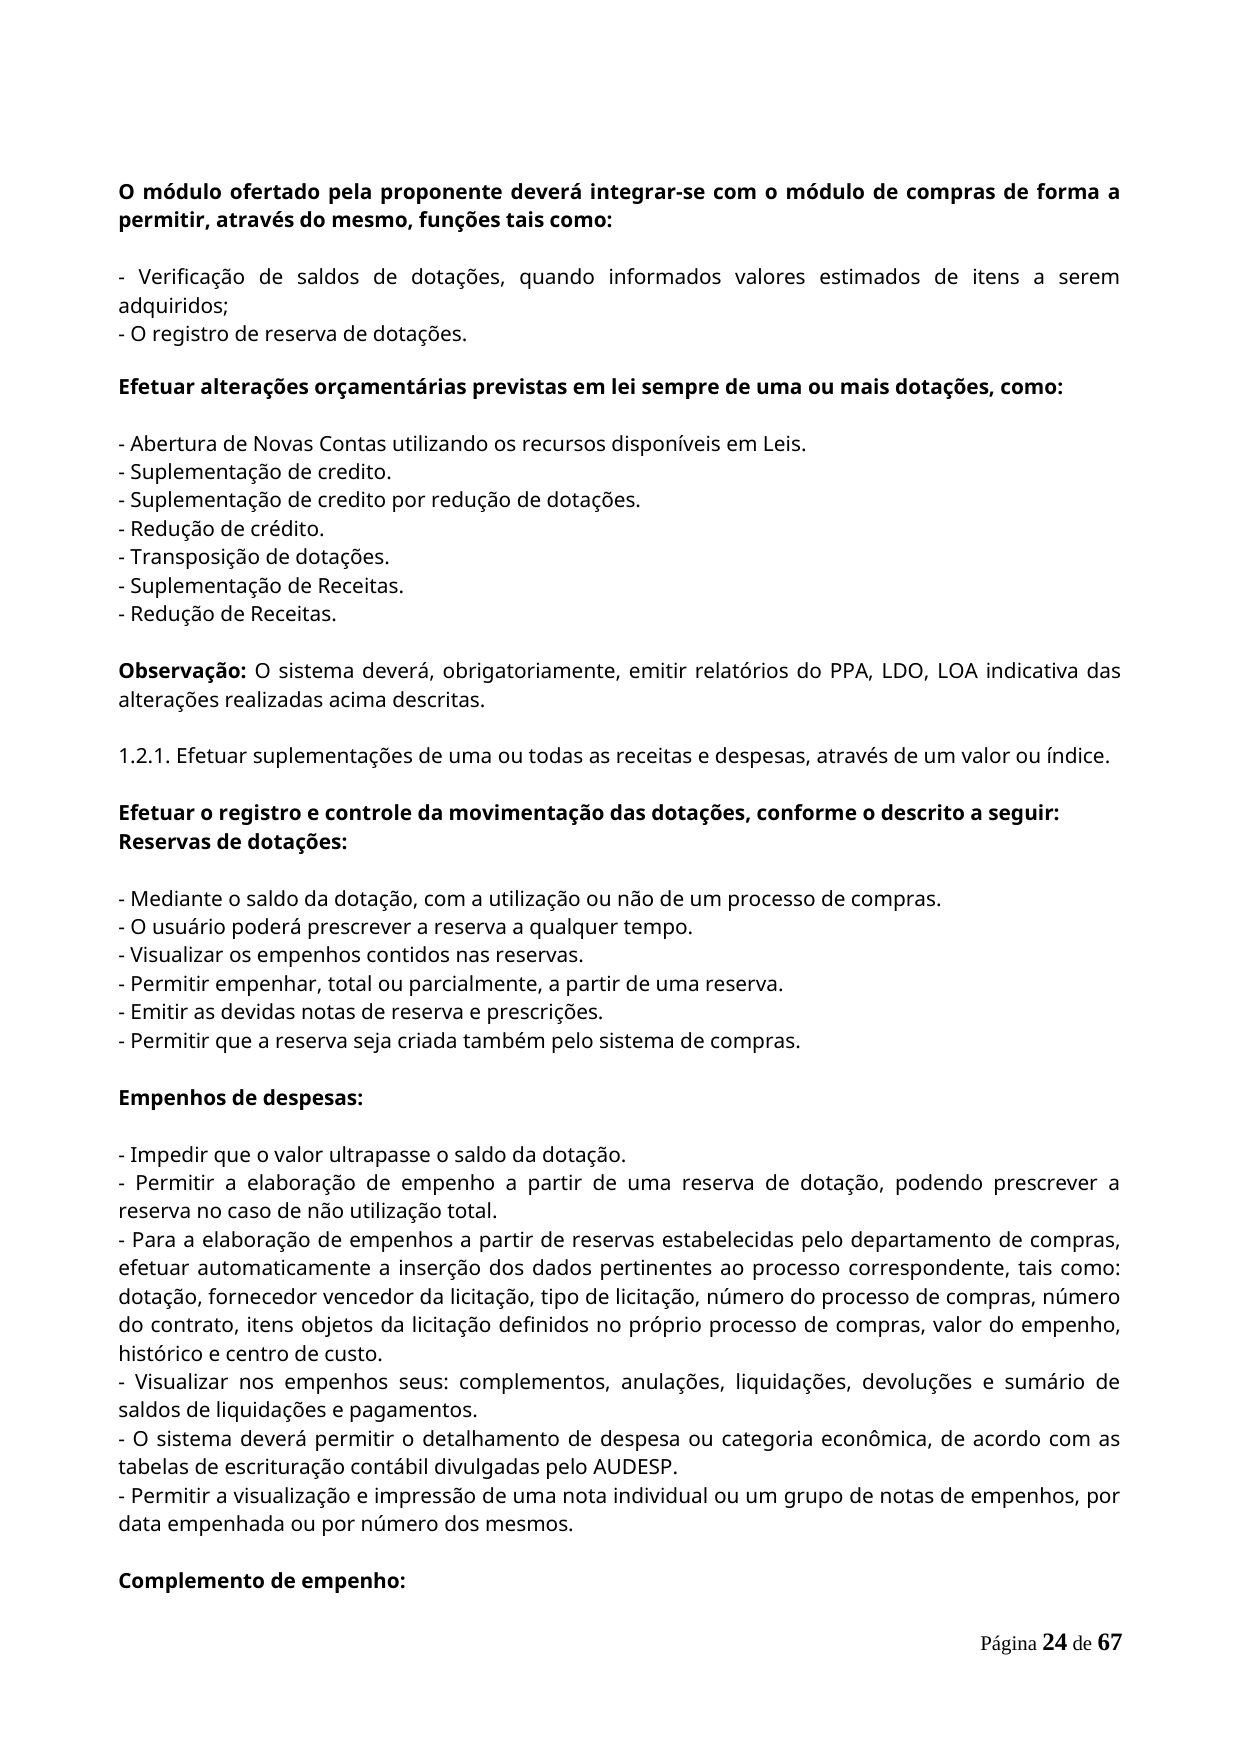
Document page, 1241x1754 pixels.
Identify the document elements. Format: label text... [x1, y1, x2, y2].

text - Mediante o saldo da dotação, com a utilização ou não de um processo de compras. [118, 884, 1122, 912]
text - Transposição de dotações. [118, 542, 1122, 571]
text Observação: O sistema deverá, obrigatoriamente, emitir relatórios do PPA, LDO, LOA indicativa das alterações realizadas acima descritas. [118, 656, 1122, 713]
text - Permitir empenhar, total ou parcialmente, a partir de uma reserva. [118, 969, 1122, 997]
text - Para a elaboração de empenhos a partir de reservas estabelecidas pelo departamento de compras, efetuar automaticamente a inserção dos dados pertinentes ao processo correspondente, tais como: dotação, fornecedor vencedor da licitação, tipo de licitação, número do processo de compras, número do contrato, itens objetos da licitação definidos no próprio processo de compras, valor do empenho, histórico e centro de custo. [118, 1225, 1122, 1367]
text - Abertura de Novas Contas utilizando os recursos disponíveis em Leis. [118, 429, 1122, 457]
text - Redução de crédito. [118, 514, 1122, 542]
text Efetuar alterações orçamentárias previstas em lei sempre de uma ou mais dotações, como: [118, 372, 1122, 400]
text - O sistema deverá permitir o detalhamento de despesa ou categoria econômica, de acordo com as tabelas de escrituração contábil divulgadas pelo AUDESP. [118, 1424, 1122, 1481]
text - Suplementação de credito por redução de dotações. [118, 486, 1122, 514]
text Complemento de empenho: [118, 1566, 1122, 1595]
text - O usuário poderá prescrever a reserva a qualquer tempo. [118, 912, 1122, 941]
text Empenhos de despesas: [118, 1083, 1122, 1111]
text - Suplementação de Receitas. [118, 571, 1122, 599]
text - Permitir a elaboração de empenho a partir de uma reserva de dotação, podendo prescrever a reserva no caso de não utilização total. [118, 1168, 1122, 1225]
text - Redução de Receitas. [118, 599, 1122, 628]
text - Verificação de saldos de dotações, quando informados valores estimados de itens a serem adquiridos; [118, 262, 1122, 319]
text 1.2.1. Efetuar suplementações de uma ou todas as receitas e despesas, através de um valor ou índice. [118, 742, 1122, 770]
text O módulo ofertado pela proponente deverá integrar-se com o módulo de compras de forma a permitir, através do mesmo, funções tais como: [118, 177, 1122, 234]
text Efetuar o registro e controle da movimentação das dotações, conforme o descrito a seguir: [118, 798, 1122, 827]
text - Suplementação de credito. [118, 457, 1122, 486]
text - Emitir as devidas notas de reserva e prescrições. [118, 997, 1122, 1026]
text - Permitir a visualização e impressão de uma nota individual ou um grupo de notas de empenhos, por data empenhada ou por número dos mesmos. [118, 1481, 1122, 1538]
text - Impedir que o valor ultrapasse o saldo da dotação. [118, 1140, 1122, 1168]
text - Visualizar os empenhos contidos nas reservas. [118, 941, 1122, 969]
text - Permitir que a reserva seja criada também pelo sistema de compras. [118, 1026, 1122, 1054]
text - O registro de reserva de dotações. [118, 319, 1122, 348]
text Reservas de dotações: [118, 827, 1122, 855]
text - Visualizar nos empenhos seus: complementos, anulações, liquidações, devoluções e sumário de saldos de liquidações e pagamentos. [118, 1367, 1122, 1424]
